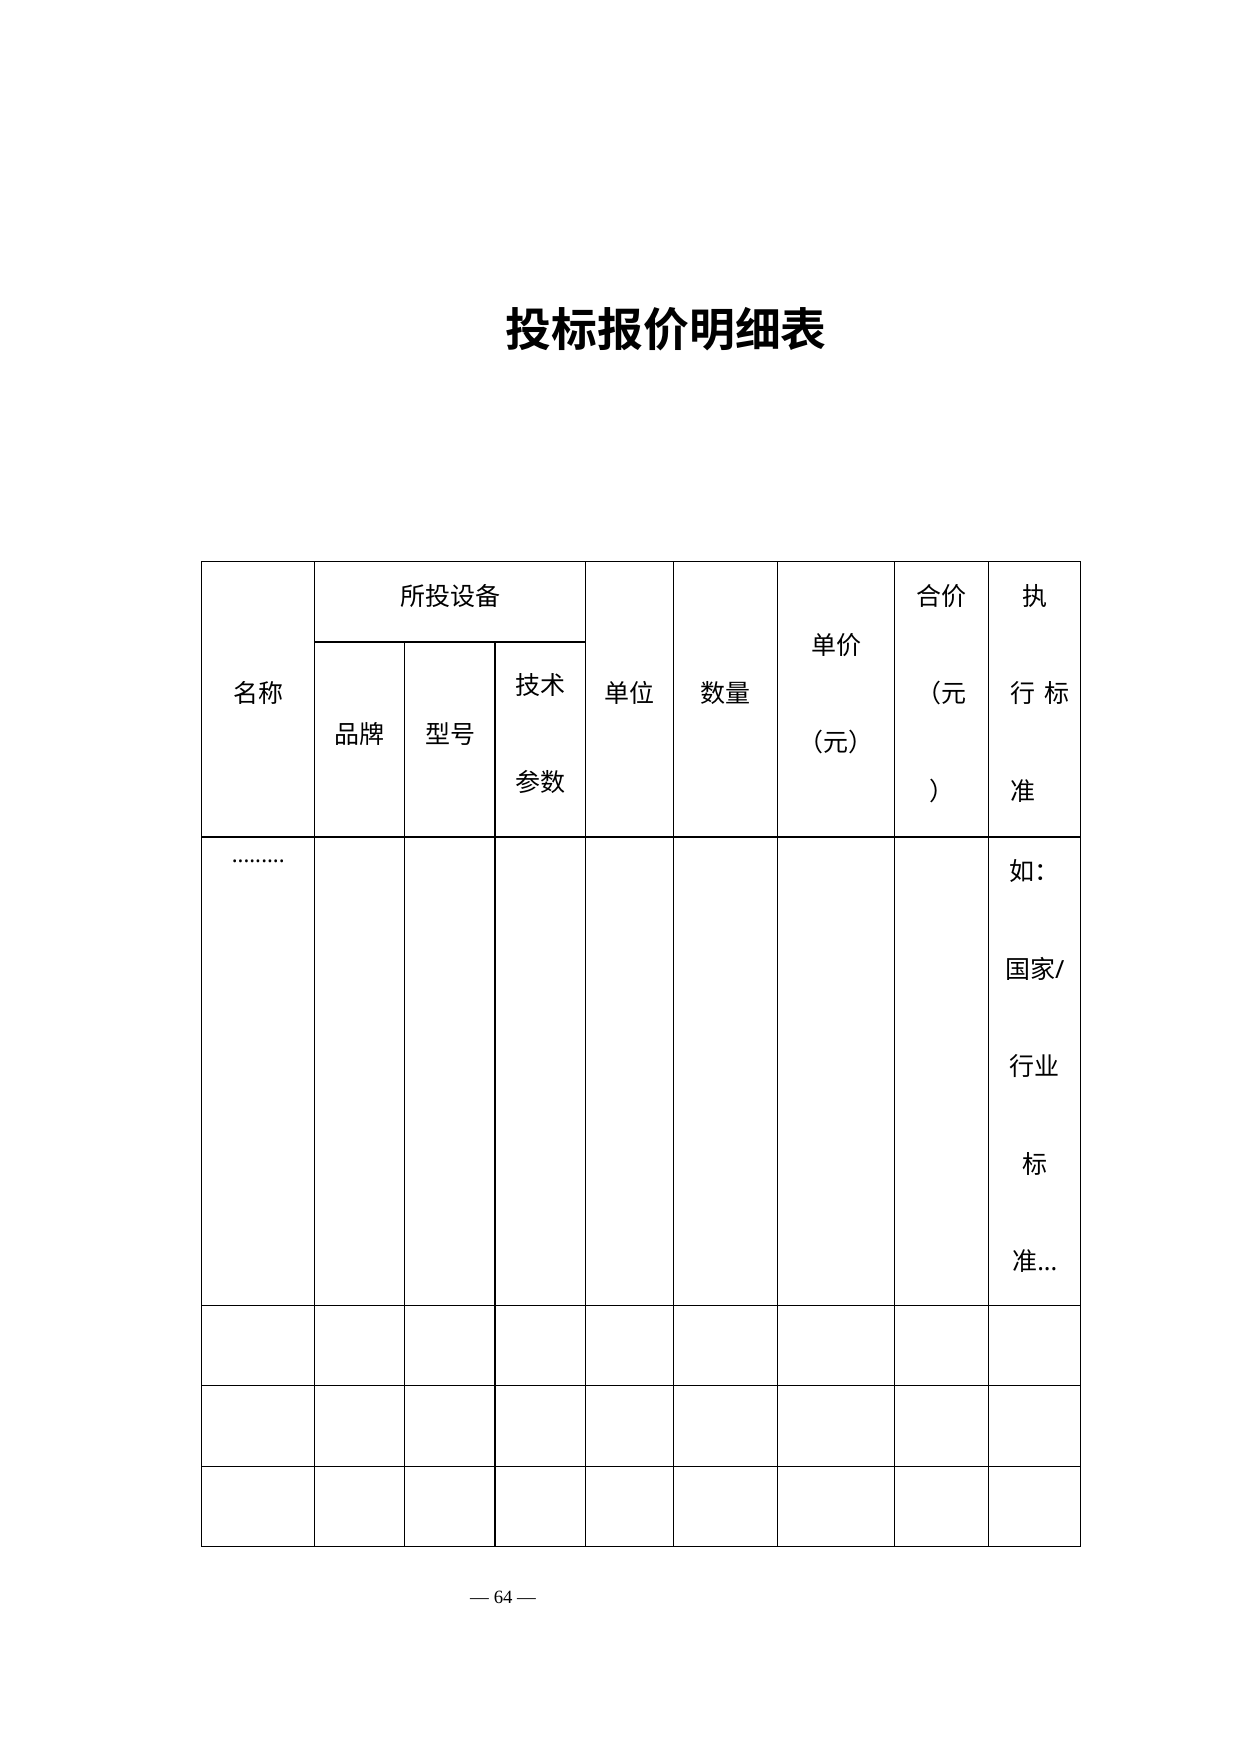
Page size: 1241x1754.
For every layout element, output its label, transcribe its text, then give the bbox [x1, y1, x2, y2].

table_cell [405, 1386, 494, 1466]
table_cell [674, 1386, 777, 1466]
table_cell [405, 838, 494, 1305]
table_header 数量 [674, 562, 777, 836]
table_cell ......... [202, 838, 314, 1305]
text 投标报价明细表 [187, 278, 1053, 376]
table_cell [778, 838, 894, 1305]
table_cell [895, 838, 988, 1305]
table_cell [315, 1467, 404, 1546]
table_cell [778, 1306, 894, 1385]
table_header 所投设备 [315, 562, 585, 641]
table_cell 如：国家/行业标准... [989, 838, 1080, 1305]
table_cell [674, 1467, 777, 1546]
table_cell [586, 838, 673, 1305]
table_cell [405, 1306, 494, 1385]
table_cell [496, 1386, 585, 1466]
table_cell [989, 1306, 1080, 1385]
table_cell [405, 1467, 494, 1546]
table_header 合价（元） [895, 562, 988, 836]
table_cell [895, 1306, 988, 1385]
table_header 名称 [202, 562, 314, 836]
table_cell [496, 838, 585, 1305]
table_header 单位 [586, 562, 673, 836]
table_cell [778, 1467, 894, 1546]
table_cell 型号 [405, 643, 494, 836]
table_cell [202, 1467, 314, 1546]
table_cell [895, 1467, 988, 1546]
table_cell [586, 1386, 673, 1466]
table_cell [496, 1306, 585, 1385]
table_cell [778, 1386, 894, 1466]
table_cell [586, 1306, 673, 1385]
table_cell [895, 1386, 988, 1466]
table_cell [315, 1386, 404, 1466]
table_cell [315, 838, 404, 1305]
table_cell [989, 1467, 1080, 1546]
table_cell [315, 1306, 404, 1385]
table_cell 技术参数 [496, 643, 585, 836]
table_cell [989, 1386, 1080, 1466]
table_cell [496, 1467, 585, 1546]
table_cell [202, 1306, 314, 1385]
table_cell [202, 1386, 314, 1466]
table_cell 品牌 [315, 643, 404, 836]
table_cell [674, 1306, 777, 1385]
table_header 执行标准 [989, 562, 1080, 836]
table_cell [674, 838, 777, 1305]
table_header 单价（元） [778, 562, 894, 836]
table_cell [586, 1467, 673, 1546]
